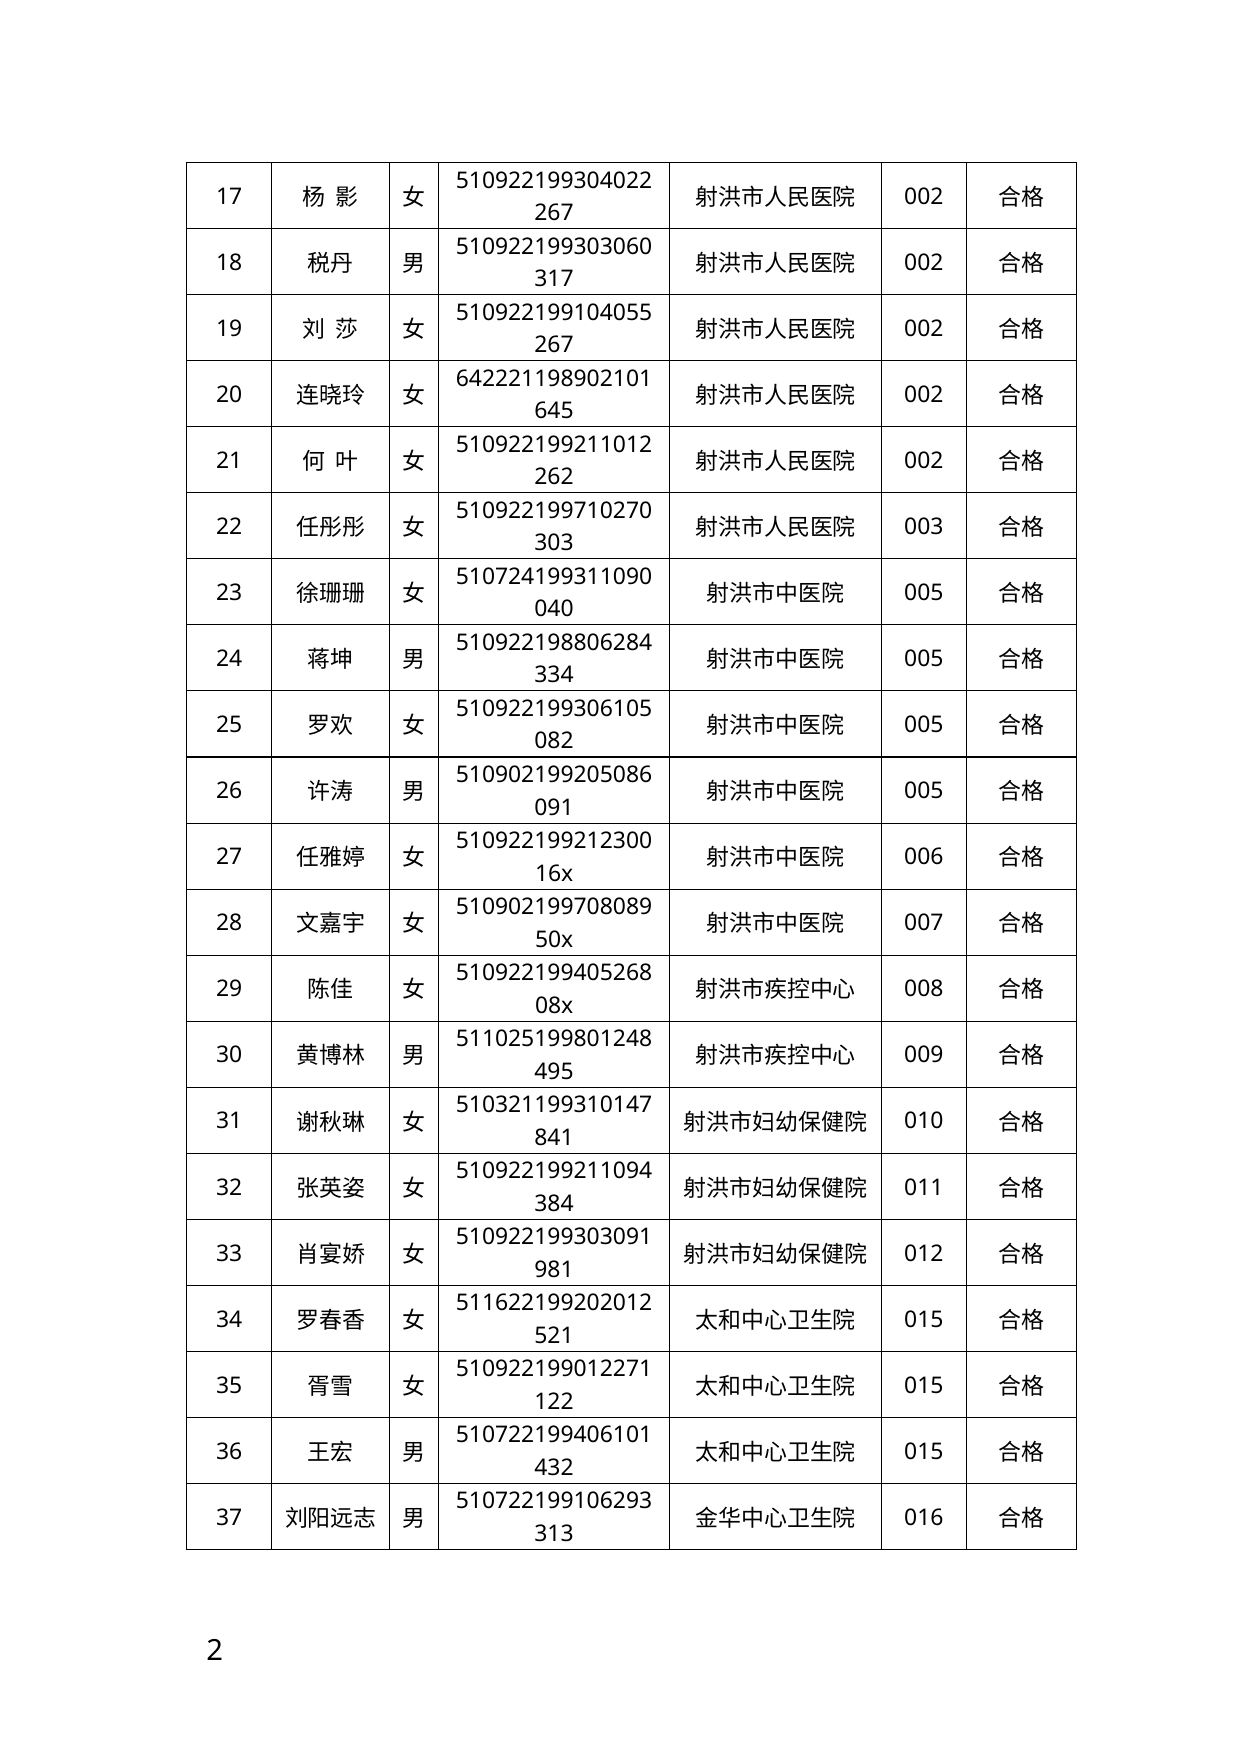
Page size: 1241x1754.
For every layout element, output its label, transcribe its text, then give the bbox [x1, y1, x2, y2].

table_cell 015 [882, 1418, 966, 1483]
table_cell 005 [882, 559, 966, 624]
table_cell 合格 [967, 163, 1076, 228]
table_cell 17 [187, 163, 271, 228]
table_cell 510922199710270303 [439, 493, 669, 558]
table_cell 太和中心卫生院 [670, 1352, 881, 1417]
table_cell 射洪市人民医院 [670, 427, 881, 492]
table_cell 26 [187, 758, 271, 822]
table_cell 510902199205086091 [439, 758, 669, 822]
table_cell 女 [390, 691, 438, 756]
table_cell 陈佳 [272, 956, 389, 1021]
table_cell 女 [390, 1286, 438, 1351]
table_cell 003 [882, 493, 966, 558]
table_cell 射洪市疾控中心 [670, 956, 881, 1021]
table_cell 合格 [967, 824, 1076, 888]
table_cell 罗春香 [272, 1286, 389, 1351]
table_cell 合格 [967, 890, 1076, 954]
table_cell 射洪市人民医院 [670, 163, 881, 228]
table_cell 女 [390, 493, 438, 558]
table_cell 510922199104055267 [439, 295, 669, 360]
table_cell 642221198902101645 [439, 361, 669, 426]
table_cell 24 [187, 625, 271, 690]
table_cell 射洪市人民医院 [670, 229, 881, 294]
table_cell 射洪市中医院 [670, 824, 881, 888]
table_cell 合格 [967, 1022, 1076, 1087]
table_cell 合格 [967, 625, 1076, 690]
table_cell 35 [187, 1352, 271, 1417]
table_cell 合格 [967, 1352, 1076, 1417]
table_cell 27 [187, 824, 271, 888]
table_cell 肖宴娇 [272, 1220, 389, 1285]
table_cell 33 [187, 1220, 271, 1285]
table_cell 男 [390, 625, 438, 690]
table_cell 男 [390, 1484, 438, 1549]
table_cell 51090219970808950x [439, 890, 669, 954]
table_cell 002 [882, 361, 966, 426]
table_cell 女 [390, 890, 438, 954]
table_cell 王宏 [272, 1418, 389, 1483]
table_cell 51092219921230016x [439, 824, 669, 888]
table_cell 31 [187, 1088, 271, 1153]
table_cell 税丹 [272, 229, 389, 294]
table_cell 女 [390, 295, 438, 360]
table_cell 005 [882, 625, 966, 690]
table_cell 002 [882, 427, 966, 492]
table_cell 太和中心卫生院 [670, 1286, 881, 1351]
table_cell 谢秋琳 [272, 1088, 389, 1153]
table_cell 射洪市中医院 [670, 758, 881, 822]
table_cell 罗欢 [272, 691, 389, 756]
table_cell 合格 [967, 1154, 1076, 1219]
table_cell 射洪市疾控中心 [670, 1022, 881, 1087]
table_cell 510724199311090040 [439, 559, 669, 624]
table_cell 射洪市中医院 [670, 559, 881, 624]
table_cell 女 [390, 956, 438, 1021]
table_cell 女 [390, 559, 438, 624]
table_cell 射洪市妇幼保健院 [670, 1220, 881, 1285]
table_cell 015 [882, 1286, 966, 1351]
table_cell 37 [187, 1484, 271, 1549]
table_cell 51092219940526808x [439, 956, 669, 1021]
table_cell 合格 [967, 229, 1076, 294]
table_cell 015 [882, 1352, 966, 1417]
table_cell 女 [390, 1220, 438, 1285]
table_cell 25 [187, 691, 271, 756]
table_cell 合格 [967, 1088, 1076, 1153]
table_cell 女 [390, 1088, 438, 1153]
table_cell 射洪市中医院 [670, 691, 881, 756]
table_cell 23 [187, 559, 271, 624]
table_cell 012 [882, 1220, 966, 1285]
table_cell 射洪市中医院 [670, 890, 881, 954]
table_cell 射洪市人民医院 [670, 493, 881, 558]
table_cell 010 [882, 1088, 966, 1153]
table_cell 连晓玲 [272, 361, 389, 426]
table_cell 射洪市中医院 [670, 625, 881, 690]
table_cell 18 [187, 229, 271, 294]
table_cell 002 [882, 163, 966, 228]
table_cell 黄博林 [272, 1022, 389, 1087]
table_cell 511025199801248495 [439, 1022, 669, 1087]
table_cell 005 [882, 691, 966, 756]
table_cell 510922199303060317 [439, 229, 669, 294]
table_cell 合格 [967, 1220, 1076, 1285]
table_cell 28 [187, 890, 271, 954]
table_cell 男 [390, 1022, 438, 1087]
table_cell 30 [187, 1022, 271, 1087]
table_cell 510722199406101432 [439, 1418, 669, 1483]
table_cell 张英姿 [272, 1154, 389, 1219]
table_cell 合格 [967, 691, 1076, 756]
table_cell 510922199012271122 [439, 1352, 669, 1417]
table_cell 女 [390, 824, 438, 888]
table_cell 20 [187, 361, 271, 426]
table_cell 002 [882, 295, 966, 360]
table_cell 女 [390, 1154, 438, 1219]
table_cell 男 [390, 229, 438, 294]
table_cell 合格 [967, 758, 1076, 822]
table_cell 006 [882, 824, 966, 888]
table_cell 016 [882, 1484, 966, 1549]
table_cell 刘 莎 [272, 295, 389, 360]
table_cell 36 [187, 1418, 271, 1483]
table_cell 文嘉宇 [272, 890, 389, 954]
table_cell 合格 [967, 559, 1076, 624]
table_cell 合格 [967, 1418, 1076, 1483]
table_cell 合格 [967, 361, 1076, 426]
table_cell 510922199211094384 [439, 1154, 669, 1219]
table_cell 射洪市妇幼保健院 [670, 1088, 881, 1153]
table_cell 射洪市人民医院 [670, 361, 881, 426]
table_cell 21 [187, 427, 271, 492]
table_cell 女 [390, 1352, 438, 1417]
table_cell 510922199304022267 [439, 163, 669, 228]
table_cell 合格 [967, 493, 1076, 558]
table_cell 金华中心卫生院 [670, 1484, 881, 1549]
table_cell 许涛 [272, 758, 389, 822]
table_cell 合格 [967, 1484, 1076, 1549]
table_cell 男 [390, 1418, 438, 1483]
table_cell 徐珊珊 [272, 559, 389, 624]
table_cell 女 [390, 361, 438, 426]
table_cell 任彤彤 [272, 493, 389, 558]
table_cell 510722199106293313 [439, 1484, 669, 1549]
table_cell 合格 [967, 427, 1076, 492]
table_cell 胥雪 [272, 1352, 389, 1417]
table_cell 合格 [967, 956, 1076, 1021]
table_cell 34 [187, 1286, 271, 1351]
table_cell 510922199211012262 [439, 427, 669, 492]
table_cell 005 [882, 758, 966, 822]
table_cell 刘阳远志 [272, 1484, 389, 1549]
table_cell 510922198806284334 [439, 625, 669, 690]
table_cell 合格 [967, 1286, 1076, 1351]
table_cell 510922199303091981 [439, 1220, 669, 1285]
table_cell 射洪市人民医院 [670, 295, 881, 360]
table_cell 男 [390, 758, 438, 822]
table_cell 510922199306105082 [439, 691, 669, 756]
table_cell 射洪市妇幼保健院 [670, 1154, 881, 1219]
table_cell 29 [187, 956, 271, 1021]
table_cell 何 叶 [272, 427, 389, 492]
table_cell 女 [390, 163, 438, 228]
table_cell 女 [390, 427, 438, 492]
table_cell 19 [187, 295, 271, 360]
table_cell 008 [882, 956, 966, 1021]
table_cell 002 [882, 229, 966, 294]
table_cell 太和中心卫生院 [670, 1418, 881, 1483]
table_cell 32 [187, 1154, 271, 1219]
table_cell 22 [187, 493, 271, 558]
table_cell 510321199310147841 [439, 1088, 669, 1153]
table_cell 合格 [967, 295, 1076, 360]
table_cell 009 [882, 1022, 966, 1087]
table_cell 511622199202012521 [439, 1286, 669, 1351]
table_cell 任雅婷 [272, 824, 389, 888]
table_cell 蒋坤 [272, 625, 389, 690]
table_cell 011 [882, 1154, 966, 1219]
table_cell 007 [882, 890, 966, 954]
table_cell 杨 影 [272, 163, 389, 228]
